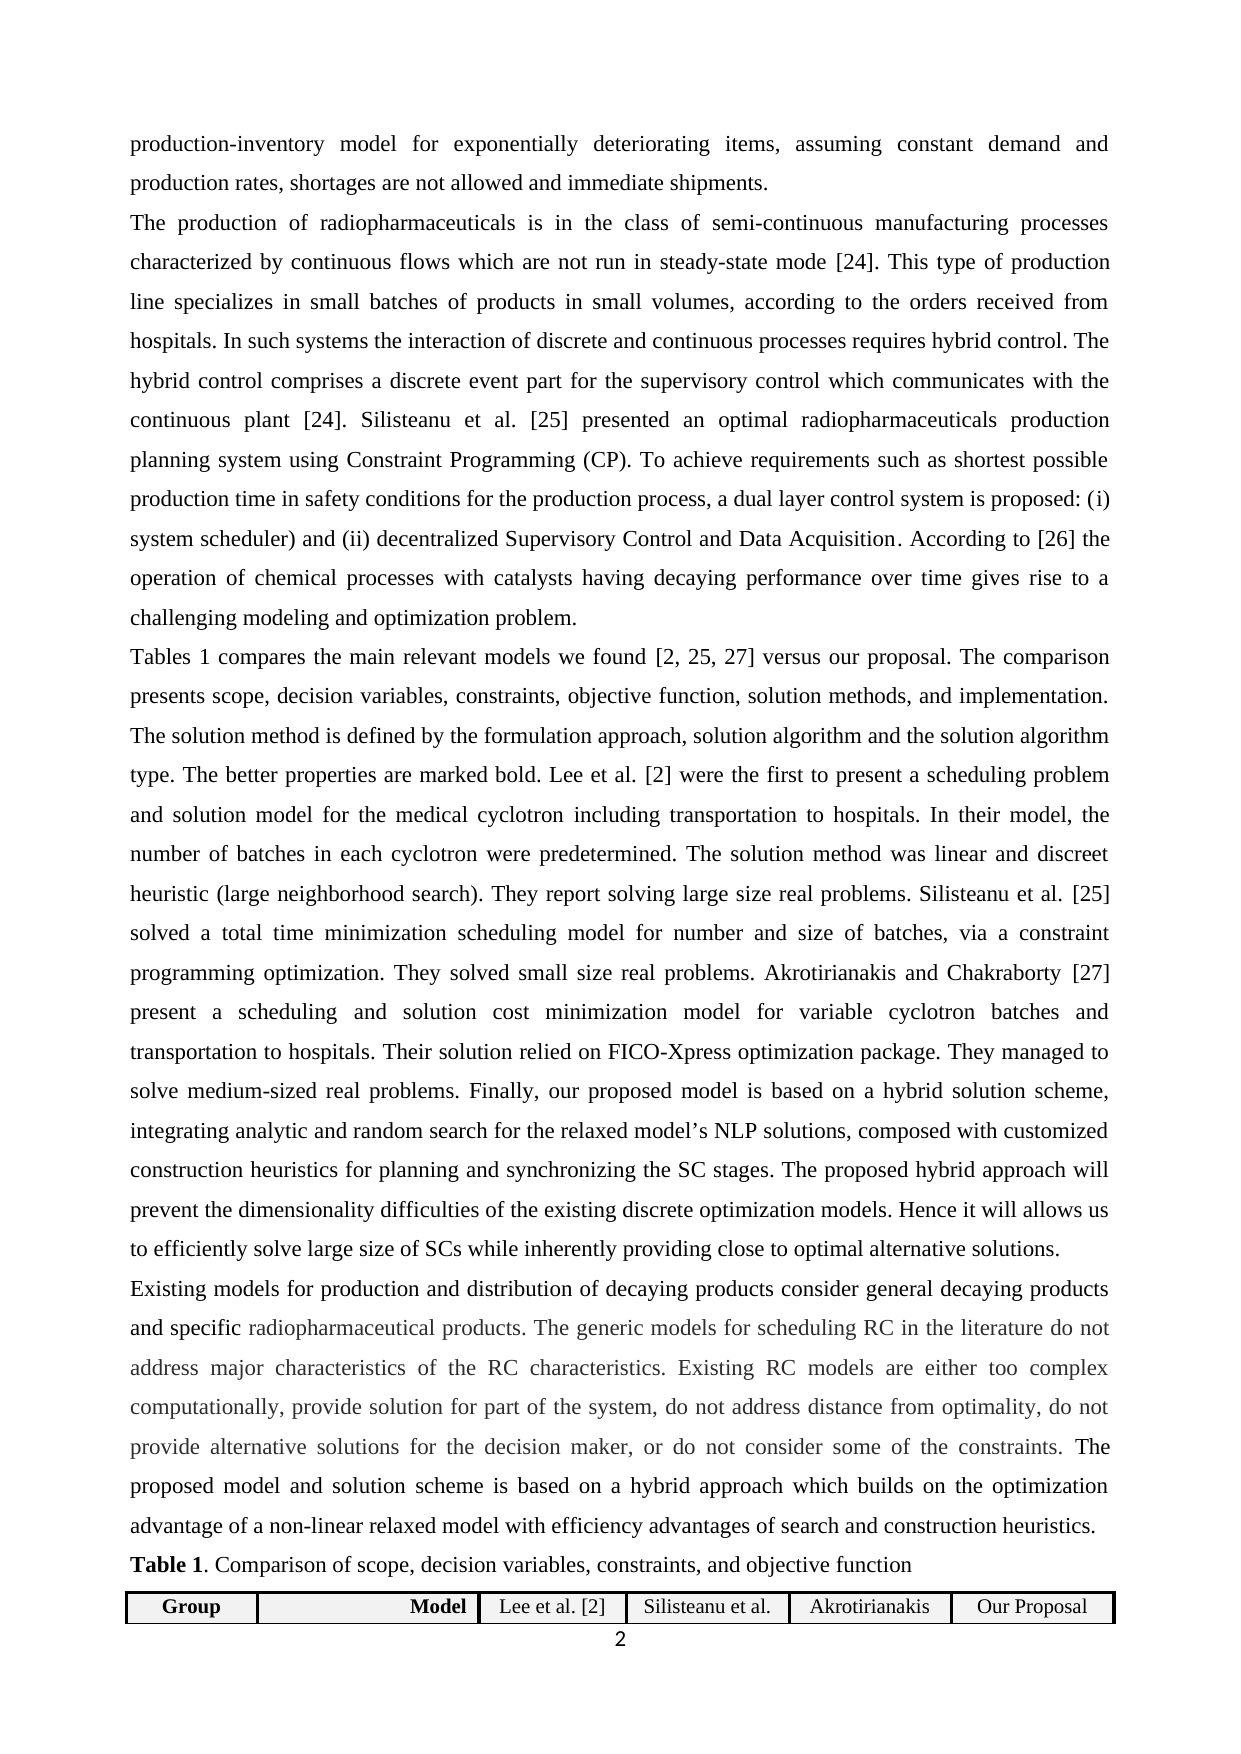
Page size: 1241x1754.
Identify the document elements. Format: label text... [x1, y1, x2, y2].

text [130, 130, 1110, 196]
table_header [791, 1594, 950, 1623]
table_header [259, 1594, 477, 1623]
text Table 1. Comparison of scope, decision variables, constraints, and objective function [130, 1551, 1110, 1577]
text Tables 1 compares the main relevant models we found versus our proposal. The comparison presents scope, decision variables, constraints, objective function, solution methods, and implementation. The solution method is defined by the formulation approach, solution algorithm and the solution algorithm type. The better properties are marked bold. Lee et al. were the first to present a scheduling problem and solution model for the medical cyclotron including transportation to hospitals. In their model, the number of batches in each cyclotron were predetermined. The solution method was linear and discreet heuristic (large neighborhood search). They report solving large size real problems. Silisteanu et al. solved a total time minimization scheduling model for number and size of batches, via a constraint programming optimization. They solved small size real problems. Akrotirianakis and Chakraborty present a scheduling and solution cost minimization model for variable cyclotron batches and transportation to hospitals. Their solution relied on FICO-Xpress optimization package. They managed to solve medium-sized real problems. Finally, our proposed model is based on a hybrid solution scheme, integrating analytic and random search for the relaxed model’s NLP solutions, composed with customized construction heuristics for planning and synchronizing the SC stages. The proposed hybrid approach will prevent the dimensionality difficulties of the existing discrete optimization models. Hence it will allows us to efficiently solve large size of SCs while inherently providing close to optimal alternative solutions. [130, 643, 1110, 1262]
table_header Group [128, 1594, 256, 1623]
text The production of radiopharmaceuticals is in the class of semi-continuous manufacturing processes characterized by continuous flows which are not run in steady-state mode . This type of production line specializes in small batches of products in small volumes, according to the orders received from hospitals. In such systems the interaction of discrete and continuous processes requires hybrid control. The hybrid control comprises a discrete event part for the supervisory control which communicates with the continuous plant . Silisteanu et al. presented an optimal radiopharmaceuticals production planning system using Constraint Programming (CP). To achieve requirements such as shortest possible production time in safety conditions for the production process, a dual layer control system is proposed: (i) system scheduler) and (ii) decentralized Supervisory Control and Data Acquisition. According to the operation of chemical processes with catalysts having decaying performance over time gives rise to a challenging modeling and optimization problem. [130, 209, 1110, 630]
table_header Our Proposal [953, 1594, 1112, 1623]
table_header Lee et al. [481, 1594, 625, 1623]
text Existing models for production and distribution of decaying products consider general decaying products and specific radiopharmaceutical products. The generic models for scheduling RC in the literature do not address major characteristics of the RC characteristics. Existing RC models are either too complex computationally, provide solution for part of the system, do not address distance from optimality, do not provide alternative solutions for the decision maker, or do not consider some of the constraints. The proposed model and solution scheme is based on a hybrid approach which builds on the optimization advantage of a non-linear relaxed model with efficiency advantages of search and construction heuristics. [130, 1275, 1110, 1538]
table_header Silisteanu et al. [628, 1594, 788, 1623]
